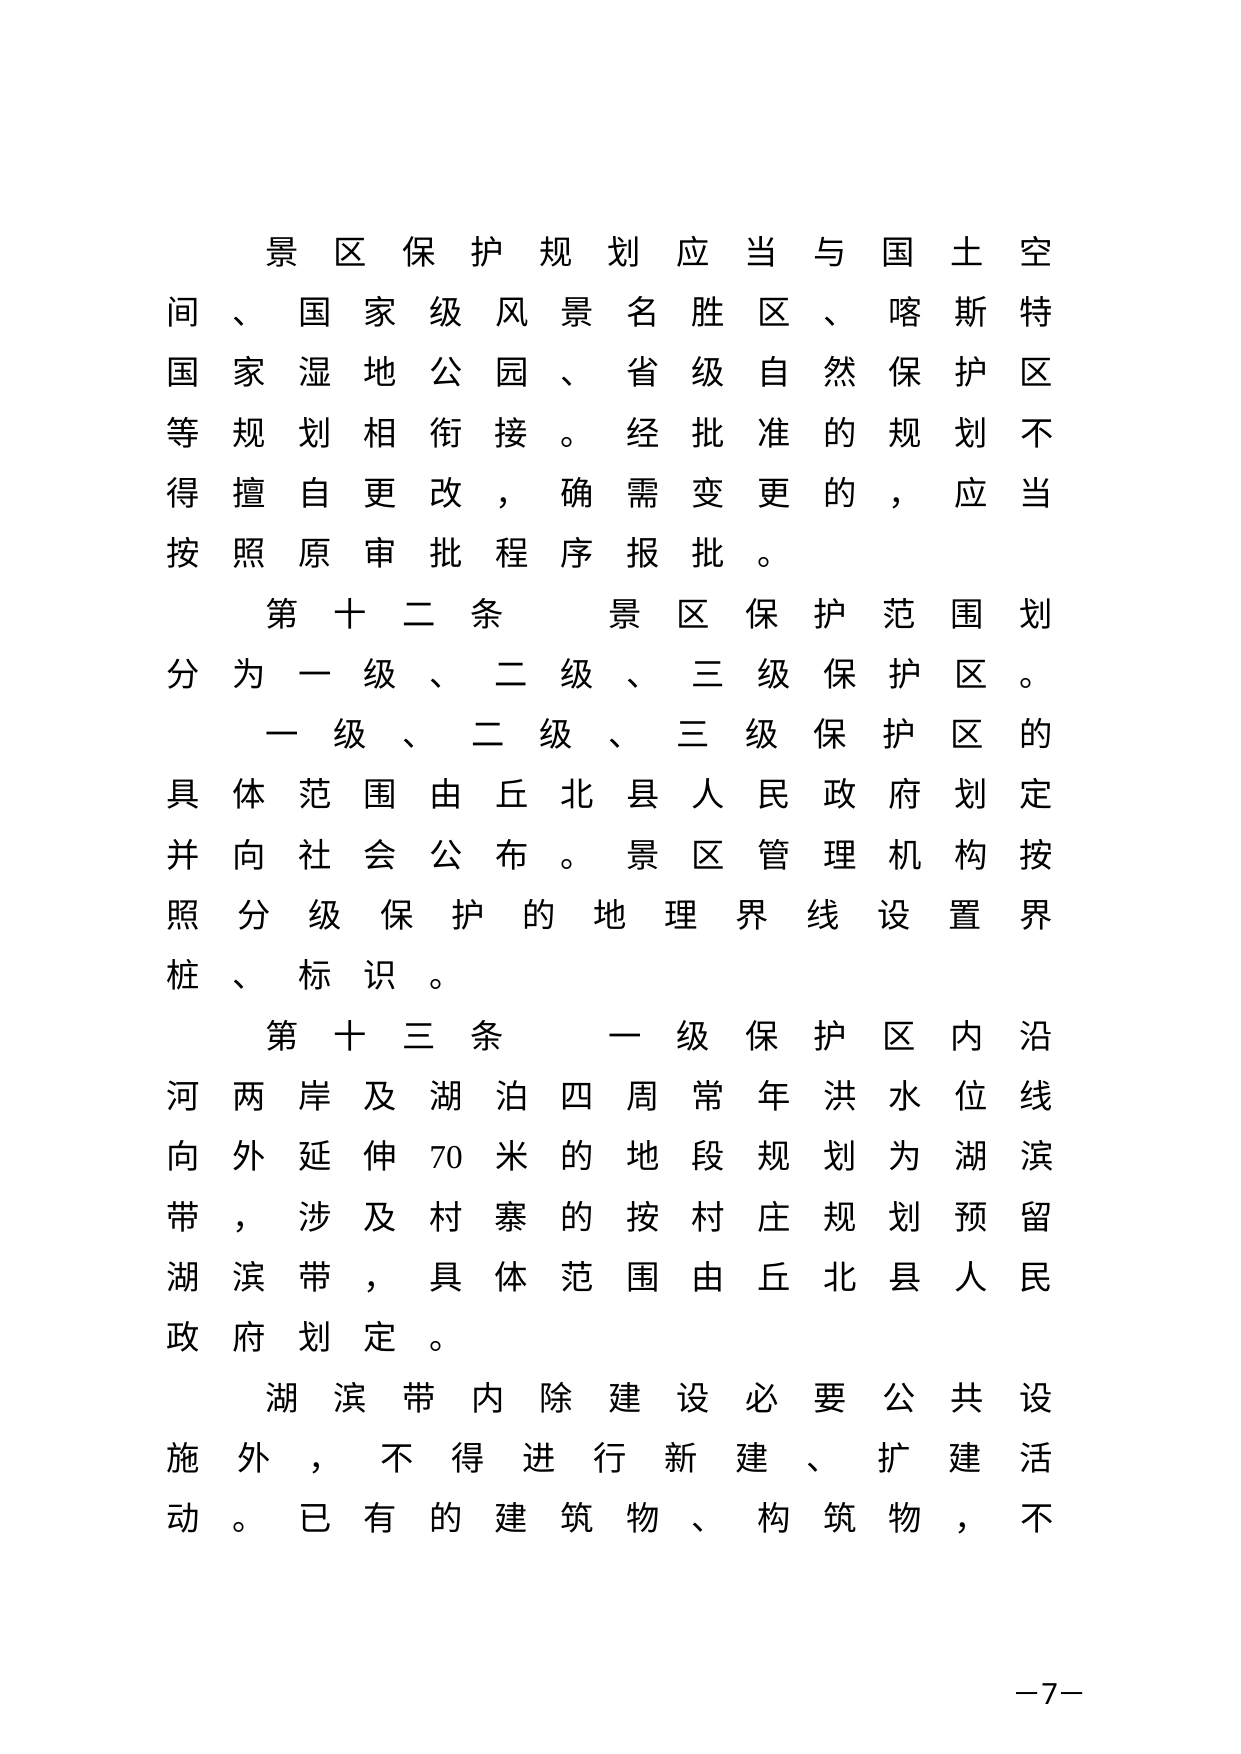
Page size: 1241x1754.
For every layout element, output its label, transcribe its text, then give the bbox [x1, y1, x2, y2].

text 第十三条 一级保护区内沿河两岸及湖泊四周常年洪水位线向外延伸70米的地段规划为湖滨带，涉及村寨的按村庄规划预留湖滨带，具体范围由丘北县人民政府划定。 [167, 1003, 1085, 1365]
text 景区保护规划应当与国土空间、国家级风景名胜区、喀斯特国家湿地公园、省级自然保护区等规划相衔接。经批准的规划不得擅自更改，确需变更的，应当按照原审批程序报批。 [167, 219, 1085, 581]
text 一级、二级、三级保护区的具体范围由丘北县人民政府划定并向社会公布。景区管理机构按照分级保护的地理界线设置界桩、标识。 [167, 702, 1085, 1003]
text 第十二条 景区保护范围划分为一级、二级、三级保护区。 [167, 581, 1085, 702]
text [167, 1365, 1085, 1546]
